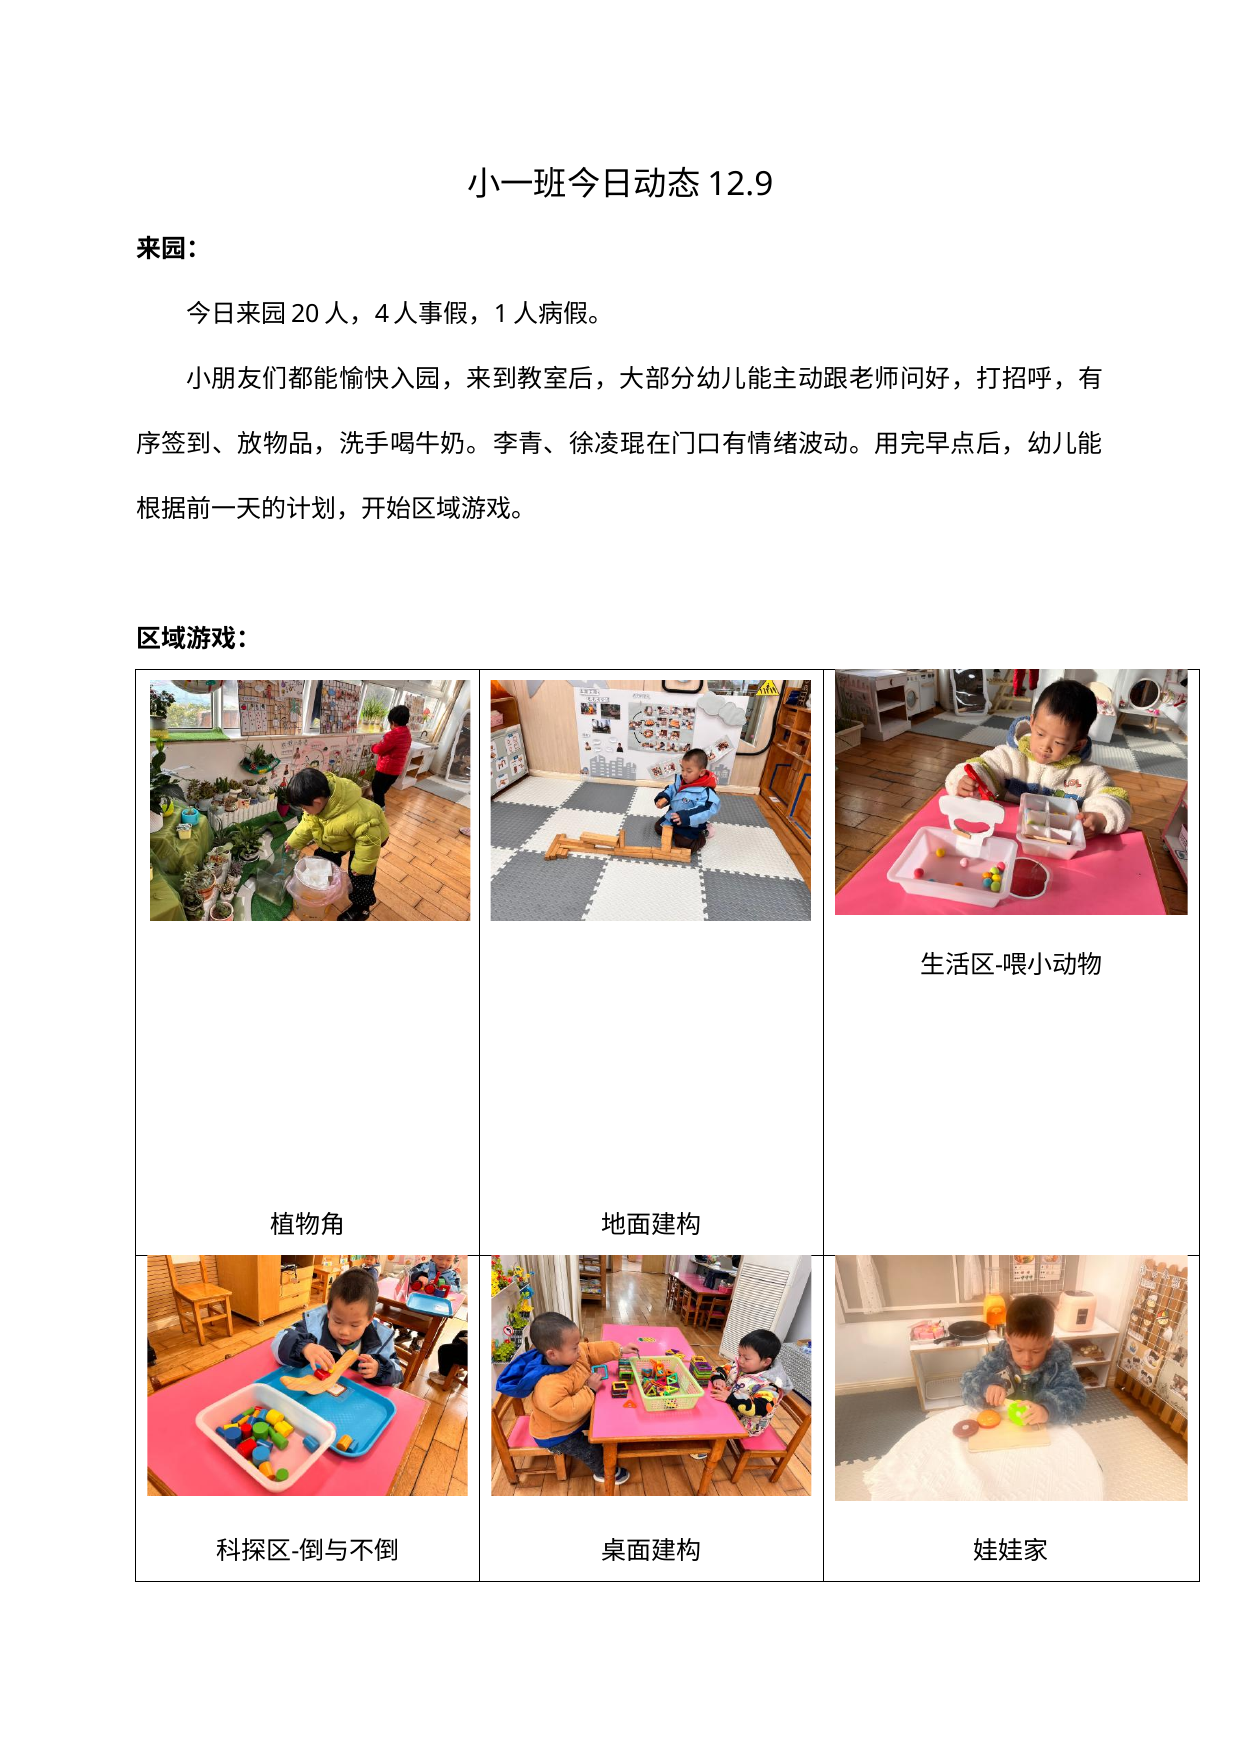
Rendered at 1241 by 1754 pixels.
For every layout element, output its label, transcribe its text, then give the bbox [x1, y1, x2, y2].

table_header 大蒜 地面建构 [480, 670, 823, 1255]
table_cell 娃娃家 [824, 1256, 1199, 1581]
text 区域游戏： [136, 604, 1104, 669]
table_cell 科探区-倒与不倒 [136, 1256, 479, 1581]
table_header 植物角 [136, 670, 479, 1255]
table_cell 桌面建构 [480, 1256, 823, 1581]
text 小朋友们都能愉快入园，来到教室后，大部分幼儿能主动跟老师问好，打招呼，有序签到、放物品，洗手喝牛奶。李青、徐凌琨在门口有情绪波动。用完早点后，幼儿能根据前一天的计划，开始区域游戏。 [136, 344, 1104, 539]
picture [835, 1255, 1188, 1501]
text 今日来园20人，4人事假，1人病假。 [136, 279, 1104, 344]
picture [147, 1255, 468, 1496]
text 来园： [136, 214, 1104, 279]
picture [490, 680, 811, 921]
text 小一班今日动态12.9 [136, 149, 1104, 214]
picture [835, 669, 1188, 915]
picture [150, 680, 471, 921]
picture [491, 1255, 812, 1496]
table_header 生活区-喂小动物 [824, 670, 1199, 1255]
